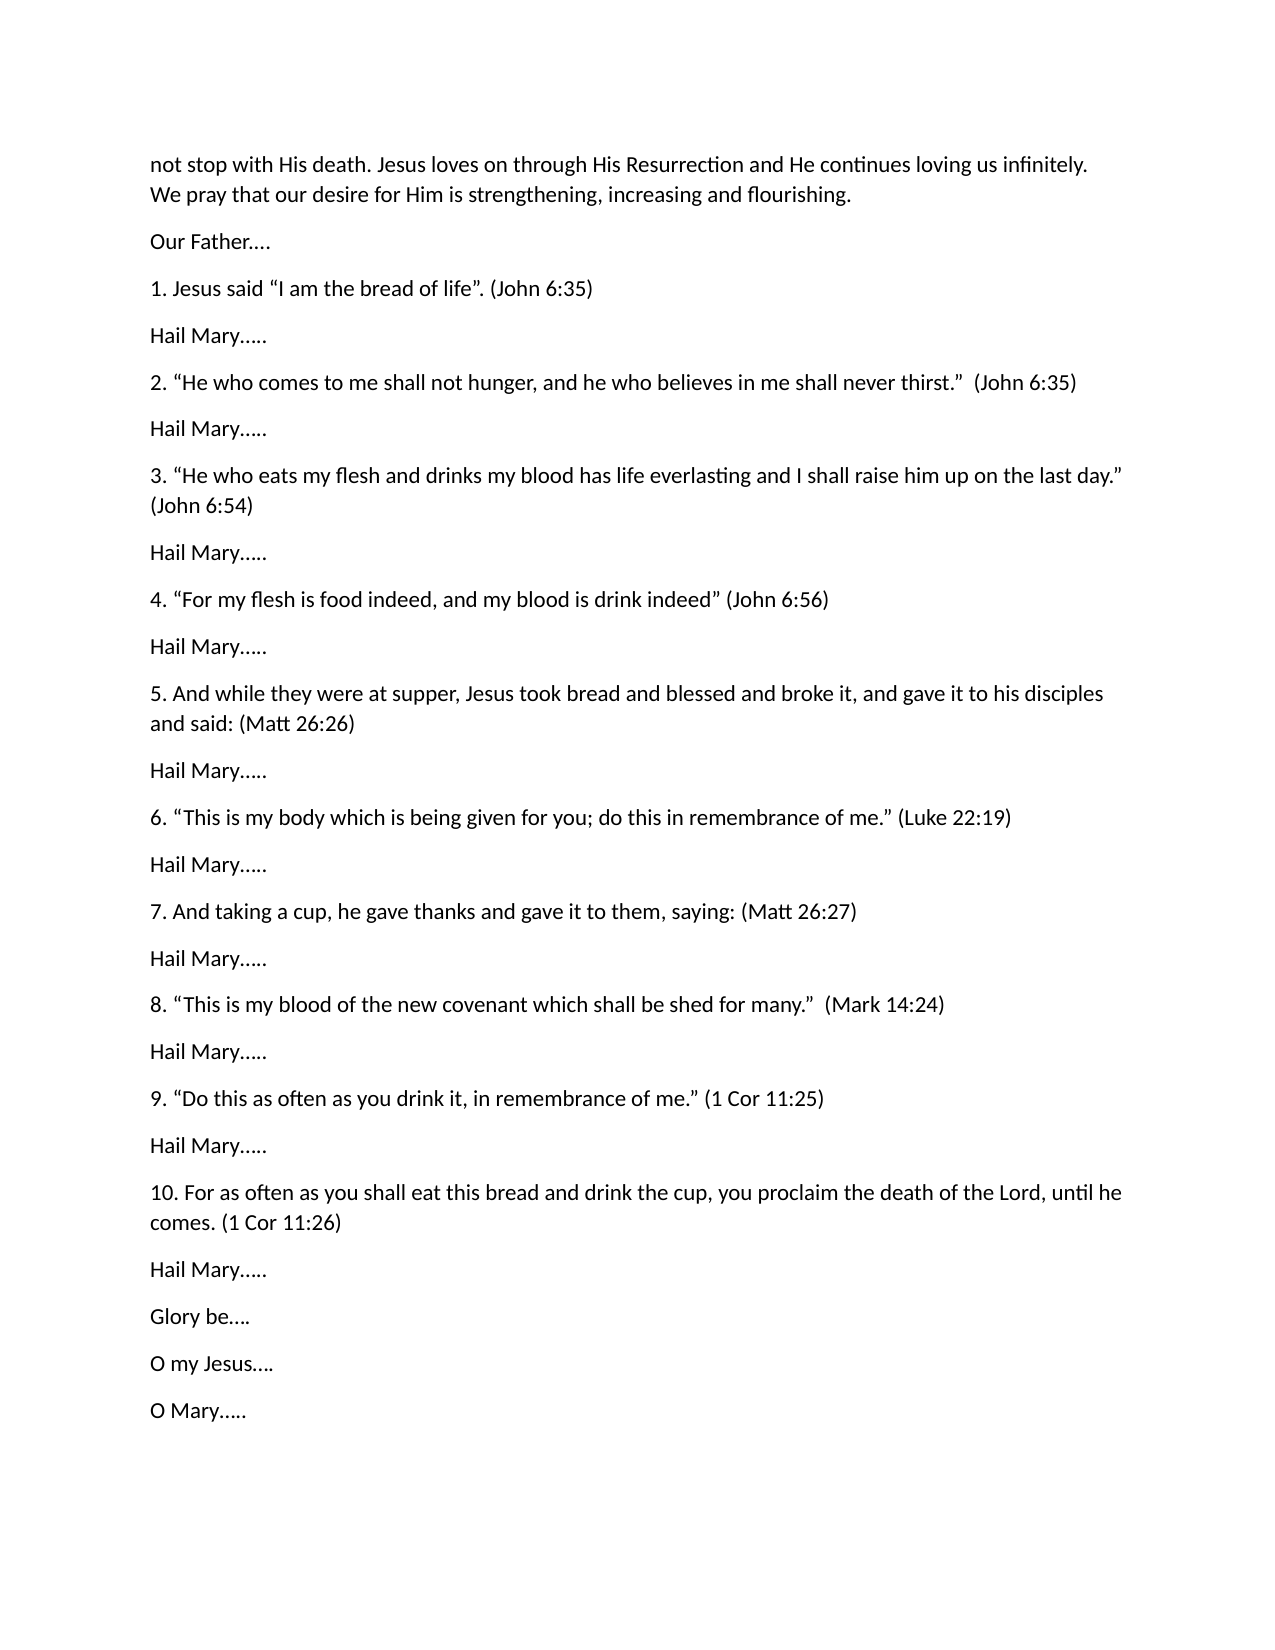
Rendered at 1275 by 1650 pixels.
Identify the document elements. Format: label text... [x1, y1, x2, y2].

text Hail Mary….. [150, 632, 1125, 660]
text 10. For as often as you shall eat this bread and drink the cup, you proclaim the death of the Lord, until he comes. (1 Cor 11:26) [150, 1178, 1125, 1236]
text 1. Jesus said “I am the bread of life”. (John 6:35) [150, 274, 1125, 302]
text Hail Mary….. [150, 321, 1125, 349]
text Hail Mary….. [150, 850, 1125, 878]
text 4. “For my flesh is food indeed, and my blood is drink indeed” (John 6:56) [150, 585, 1125, 613]
text 6. “This is my body which is being given for you; do this in remembrance of me.” (Luke 22:19) [150, 803, 1125, 831]
text 9. “Do this as often as you drink it, in remembrance of me.” (1 Cor 11:25) [150, 1084, 1125, 1112]
text Hail Mary….. [150, 756, 1125, 784]
text 3. “He who eats my flesh and drinks my blood has life everlasting and I shall raise him up on the last day.” (John 6:54) [150, 461, 1125, 520]
text O Mary….. [150, 1396, 1125, 1424]
text Hail Mary….. [150, 1037, 1125, 1066]
text 7. And taking a cup, he gave thanks and gave it to them, saying: (Matt 26:27) [150, 897, 1125, 925]
text Our Father.... [150, 227, 1125, 255]
text 8. “This is my blood of the new covenant which shall be shed for many.” (Mark 14:24) [150, 991, 1125, 1019]
text Hail Mary….. [150, 944, 1125, 972]
text Hail Mary….. [150, 414, 1125, 443]
text Glory be…. [150, 1302, 1125, 1330]
text O my Jesus…. [150, 1349, 1125, 1377]
text 5. And while they were at supper, Jesus took bread and blessed and broke it, and gave it to his disciples and said: (Matt 26:26) [150, 679, 1125, 737]
text 2. “He who comes to me shall not hunger, and he who believes in me shall never thirst.” (John 6:35) [150, 368, 1125, 396]
text Hail Mary….. [150, 1255, 1125, 1283]
text Hail Mary….. [150, 538, 1125, 567]
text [150, 150, 1125, 208]
text Hail Mary….. [150, 1131, 1125, 1159]
